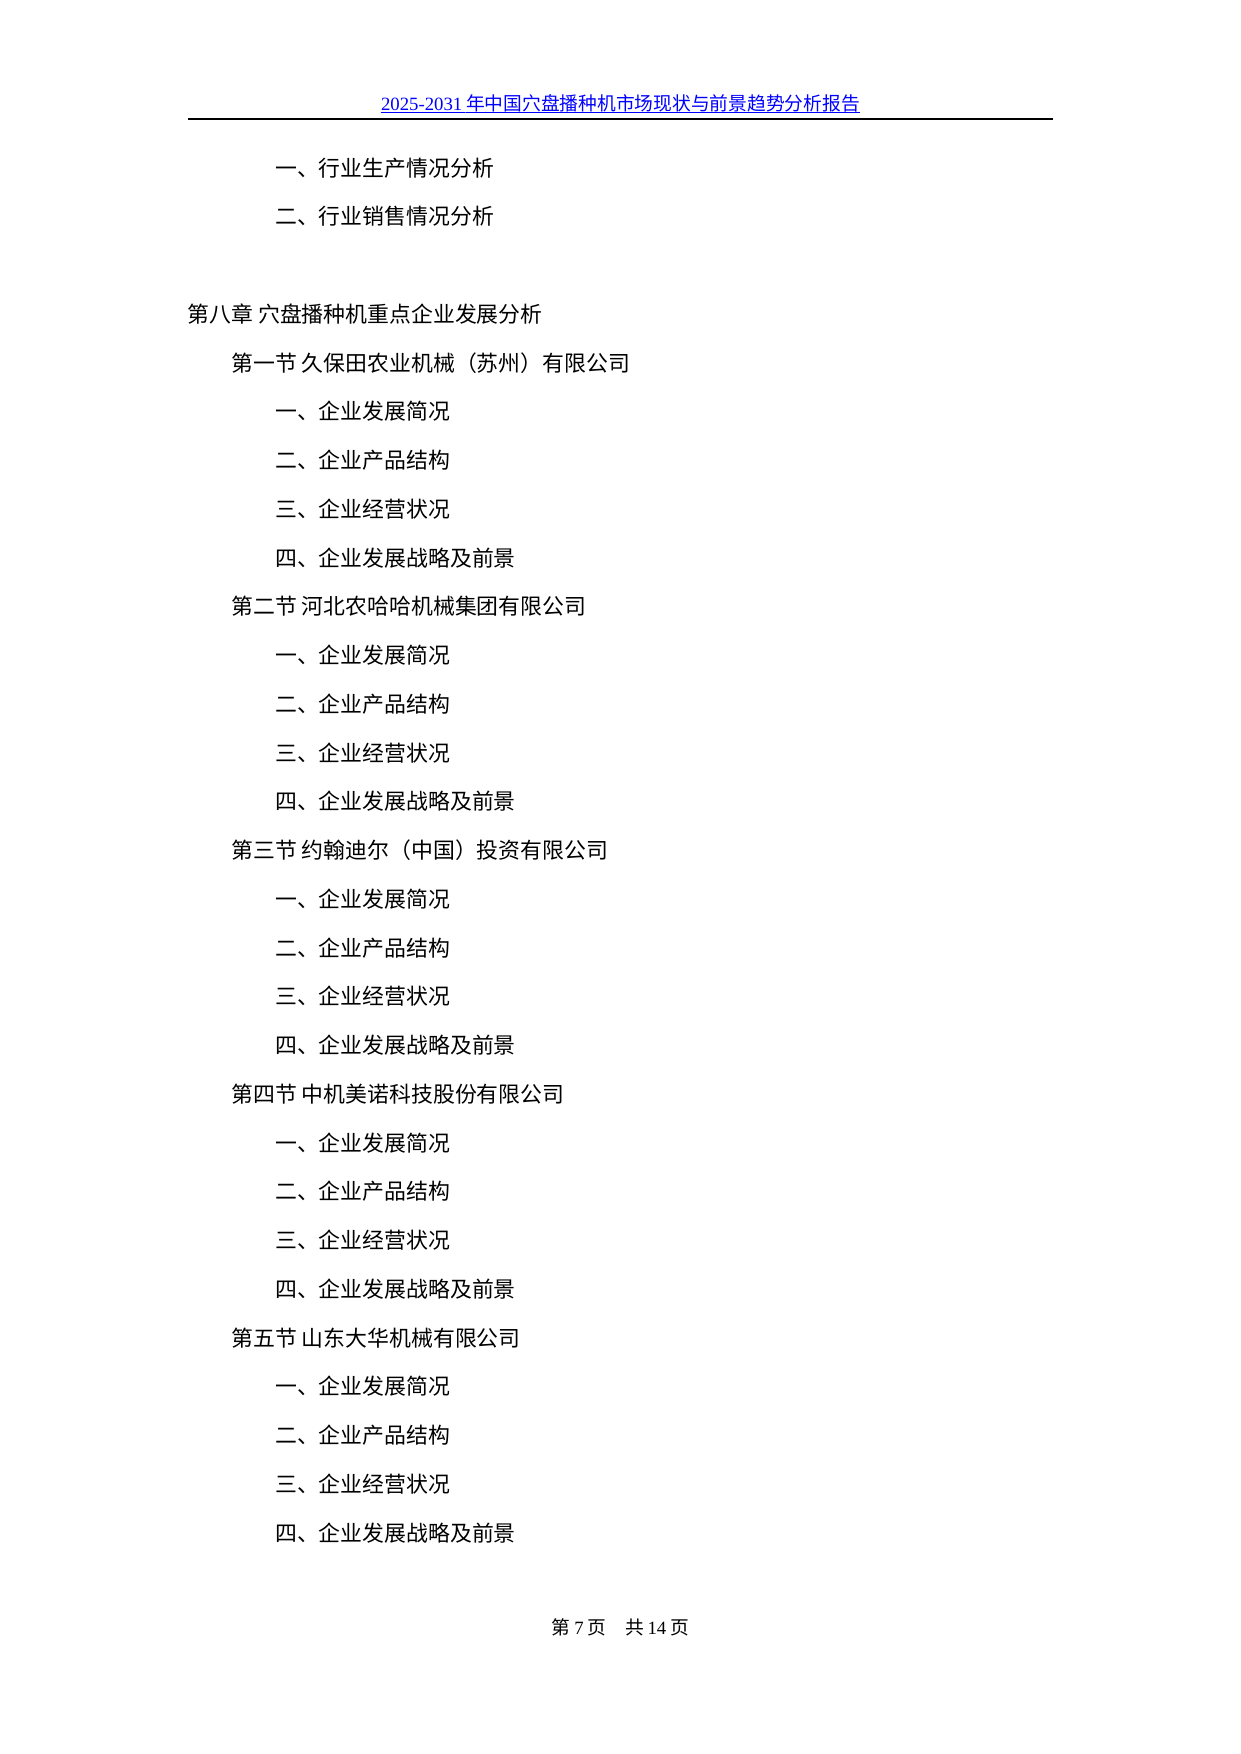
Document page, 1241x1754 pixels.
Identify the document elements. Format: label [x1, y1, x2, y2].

text [187, 150, 1053, 1548]
